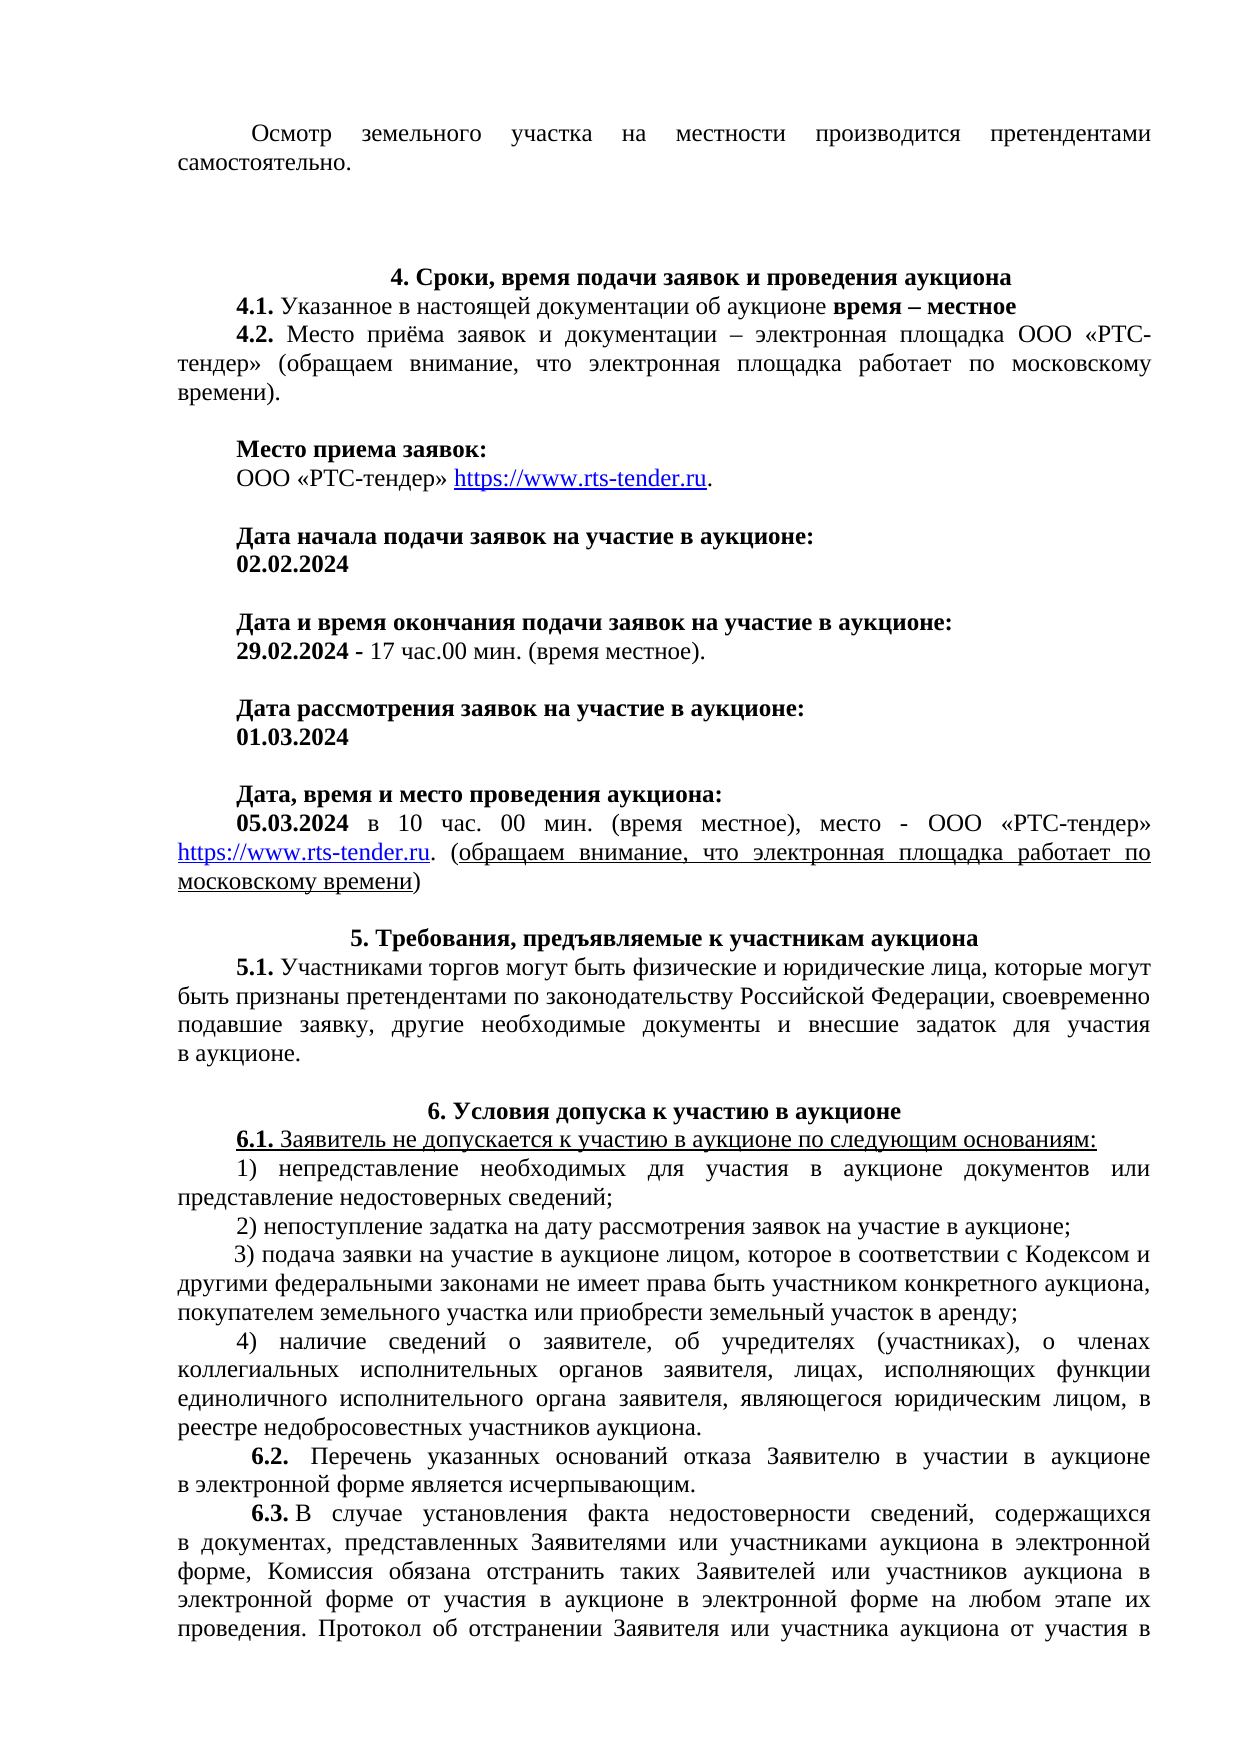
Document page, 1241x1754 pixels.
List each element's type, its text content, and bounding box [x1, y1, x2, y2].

text 6. Условия допуска к участию в аукционе [177, 1096, 1152, 1124]
text Дата начала подачи заявок на участие в аукционе: [177, 521, 1152, 549]
text 29.02.2024 - 17 час.00 мин. (время местное). [177, 636, 1152, 664]
text Место приема заявок: [177, 434, 1152, 463]
text 6.2. Перечень указанных оснований отказа Заявителю в участии в аукционе в электронной форме является исчерпывающим. [177, 1441, 1152, 1498]
text 4. Сроки, время подачи заявок и проведения аукциона [177, 262, 1152, 291]
text 02.02.2024 [177, 549, 1152, 578]
text 4) наличие сведений о заявителе, об учредителях (участниках), о членах коллегиальных исполнительных органов заявителя, лицах, исполняющих функции единоличного исполнительного органа заявителя, являющегося юридическим лицом, в реестре недобросовестных участников аукциона. [177, 1326, 1152, 1441]
text 5. Требования, предъявляемые к участникам аукциона [177, 923, 1152, 952]
text 6.1. Заявитель не допускается к участию в аукционе по следующим основаниям: [177, 1124, 1152, 1153]
text Дата и время окончания подачи заявок на участие в аукционе: [177, 607, 1152, 636]
text 01.03.2024 [177, 722, 1152, 751]
text ООО «РТС-тендер» https://www.rts-tender.ru. [177, 463, 1152, 492]
text Дата, время и место проведения аукциона: [177, 779, 1152, 808]
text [177, 1498, 1152, 1642]
text Осмотр земельного участка на местности производится претендентами самостоятельно. [177, 118, 1152, 176]
text 05.03.2024 в 10 час. 00 мин. (время местное), место - ООО «РТС-тендер» https://www.rts-tender.ru. (обращаем внимание, что электронная площадка работает по московскому времени) [177, 808, 1152, 894]
text 3) подача заявки на участие в аукционе лицом, которое в соответствии с Кодексом и другими федеральными законами не имеет права быть участником конкретного аукциона, покупателем земельного участка или приобрести земельный участок в аренду; [177, 1239, 1152, 1326]
text Дата рассмотрения заявок на участие в аукционе: [177, 693, 1152, 722]
text 5.1. Участниками торгов могут быть физические и юридические лица, которые могут быть признаны претендентами по законодательству Российской Федерации, своевременно подавшие заявку, другие необходимые документы и внесшие задаток для участия в аукционе. [177, 952, 1152, 1067]
text 4.2. Место приёма заявок и документации – электронная площадка ООО «РТС-тендер» (обращаем внимание, что электронная площадка работает по московскому времени). [177, 319, 1152, 406]
text 1) непредставление необходимых для участия в аукционе документов или представление недостоверных сведений; [177, 1153, 1152, 1211]
text 4.1. Указанное в настоящей документации об аукционе время – местное [177, 291, 1152, 319]
text 2) непоступление задатка на дату рассмотрения заявок на участие в аукционе; [177, 1211, 1152, 1239]
